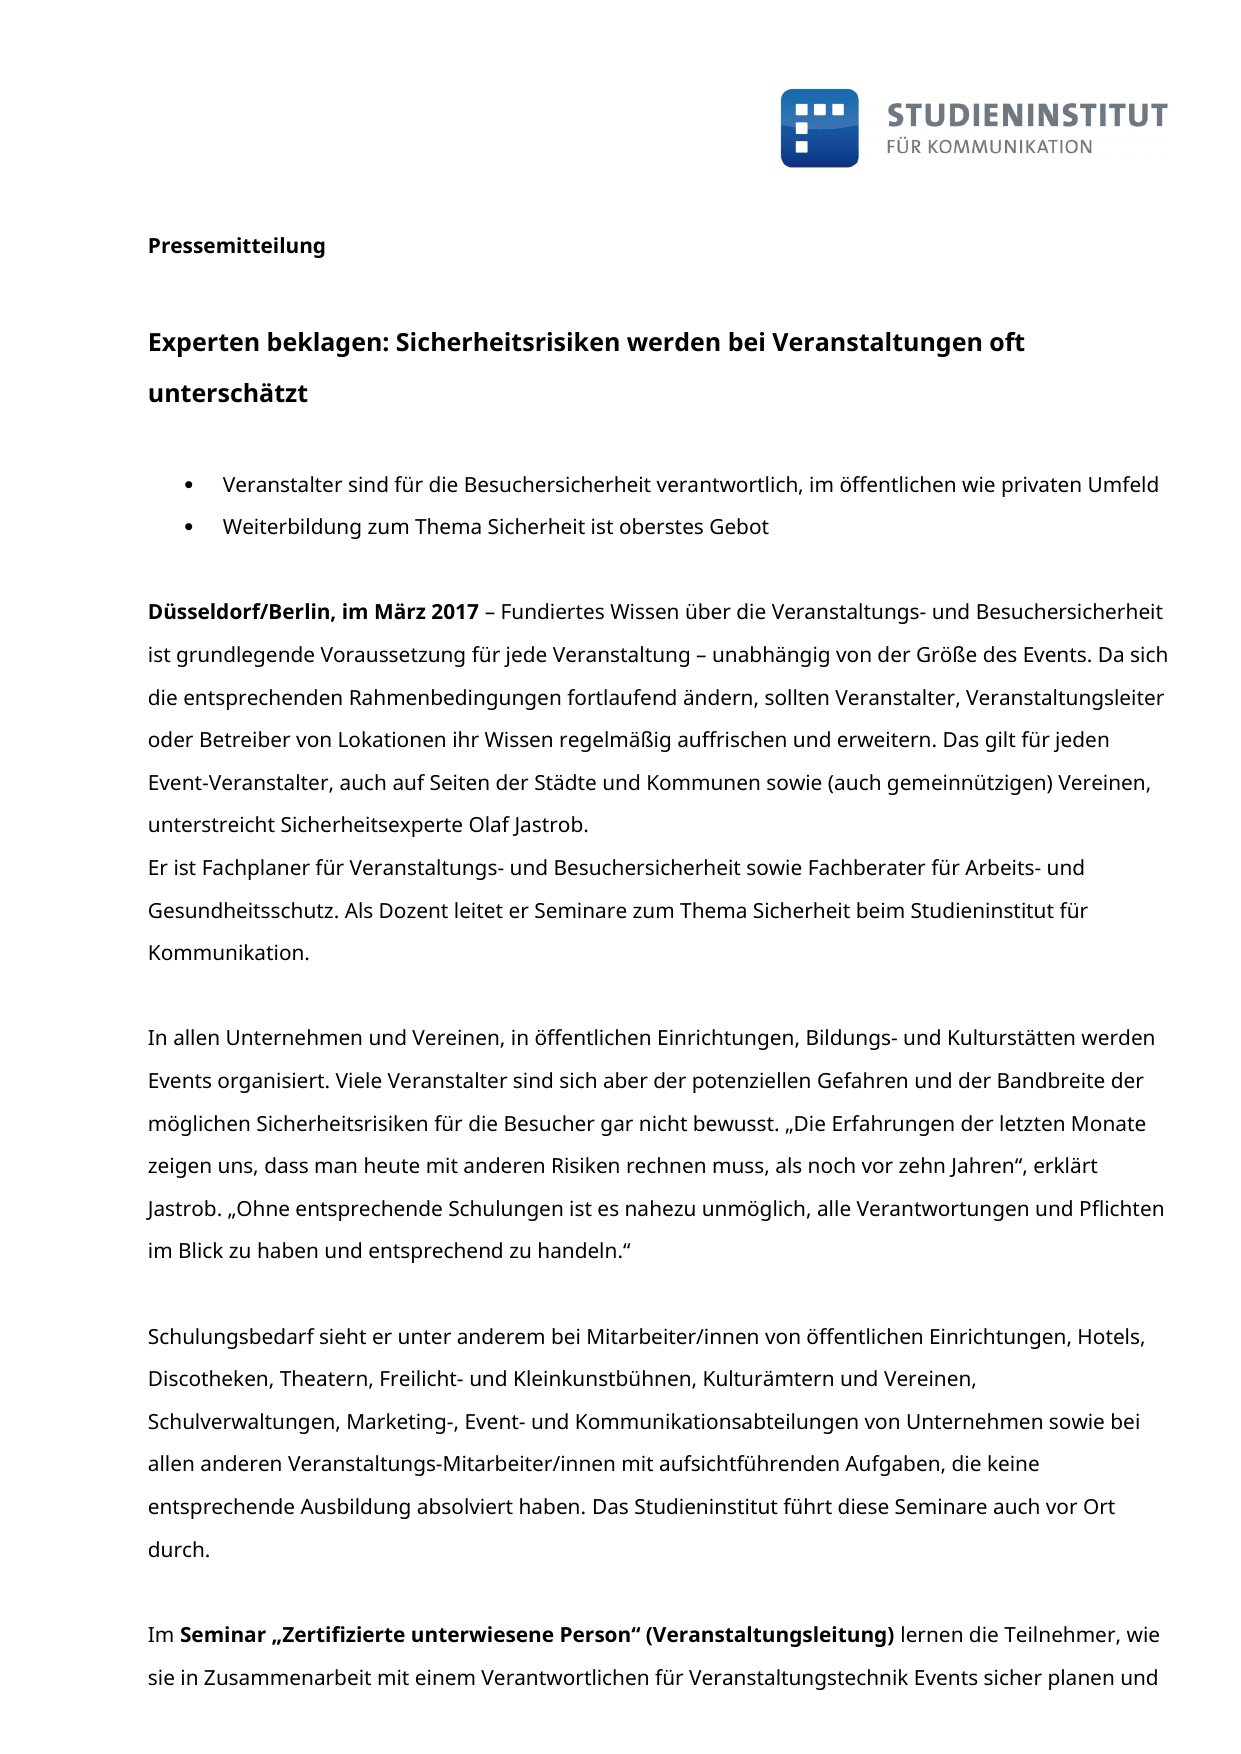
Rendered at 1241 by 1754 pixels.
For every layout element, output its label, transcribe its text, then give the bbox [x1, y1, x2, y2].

list Veranstalter sind für die Besuchersicherheit verantwortlich, im öffentlichen wie privaten Umfeld [185, 470, 1169, 498]
list Weiterbildung zum Thema Sicherheit ist oberstes Gebot [185, 512, 1169, 541]
text Pressemitteilung [148, 231, 1169, 260]
text Experten beklagen: Sicherheitsrisiken werden bei Veranstaltungen oft unterschätzt [148, 325, 1169, 410]
text Schulungsbedarf sieht er unter anderem bei Mitarbeiter/innen von öffentlichen Einrichtungen, Hotels, Discotheken, Theatern, Freilicht- und Kleinkunstbühnen, Kulturämtern und Vereinen, Schulverwaltungen, Marketing-, Event- und Kommunikationsabteilungen von Unternehmen sowie bei allen anderen Veranstaltungs-Mitarbeiter/innen mit aufsichtführenden Aufgaben, die keine entsprechende Ausbildung absolviert haben. Das Studieninstitut führt diese Seminare auch vor Ort durch. [148, 1322, 1169, 1563]
text Düsseldorf/Berlin, im März 2017 – Fundiertes Wissen über die Veranstaltungs- und Besuchersicherheit ist grundlegende Voraussetzung für jede Veranstaltung – unabhängig von der Größe des Events. Da sich die entsprechenden Rahmenbedingungen fortlaufend ändern, sollten Veranstalter, Veranstaltungsleiter oder Betreiber von Lokationen ihr Wissen regelmäßig auffrischen und erweitern. Das gilt für jeden Event-Veranstalter, auch auf Seiten der Städte und Kommunen sowie (auch gemeinnützigen) Vereinen, unterstreicht Sicherheitsexperte Olaf Jastrob. Er ist Fachplaner für Veranstaltungs- und Besuchersicherheit sowie Fachberater für Arbeits- und Gesundheitsschutz. Als Dozent leitet er Seminare zum Thema Sicherheit beim Studieninstitut für Kommunikation. [148, 597, 1169, 967]
picture [779, 88, 1170, 169]
text In allen Unternehmen und Vereinen, in öffentlichen Einrichtungen, Bildungs- und Kulturstätten werden Events organisiert. Viele Veranstalter sind sich aber der potenziellen Gefahren und der Bandbreite der möglichen Sicherheitsrisiken für die Besucher gar nicht bewusst. „Die Erfahrungen der letzten Monate zeigen uns, dass man heute mit anderen Risiken rechnen muss, als noch vor zehn Jahren“, erklärt Jastrob. „Ohne entsprechende Schulungen ist es nahezu unmöglich, alle Verantwortungen und Pflichten im Blick zu haben und entsprechend zu handeln.“ [148, 1023, 1169, 1265]
